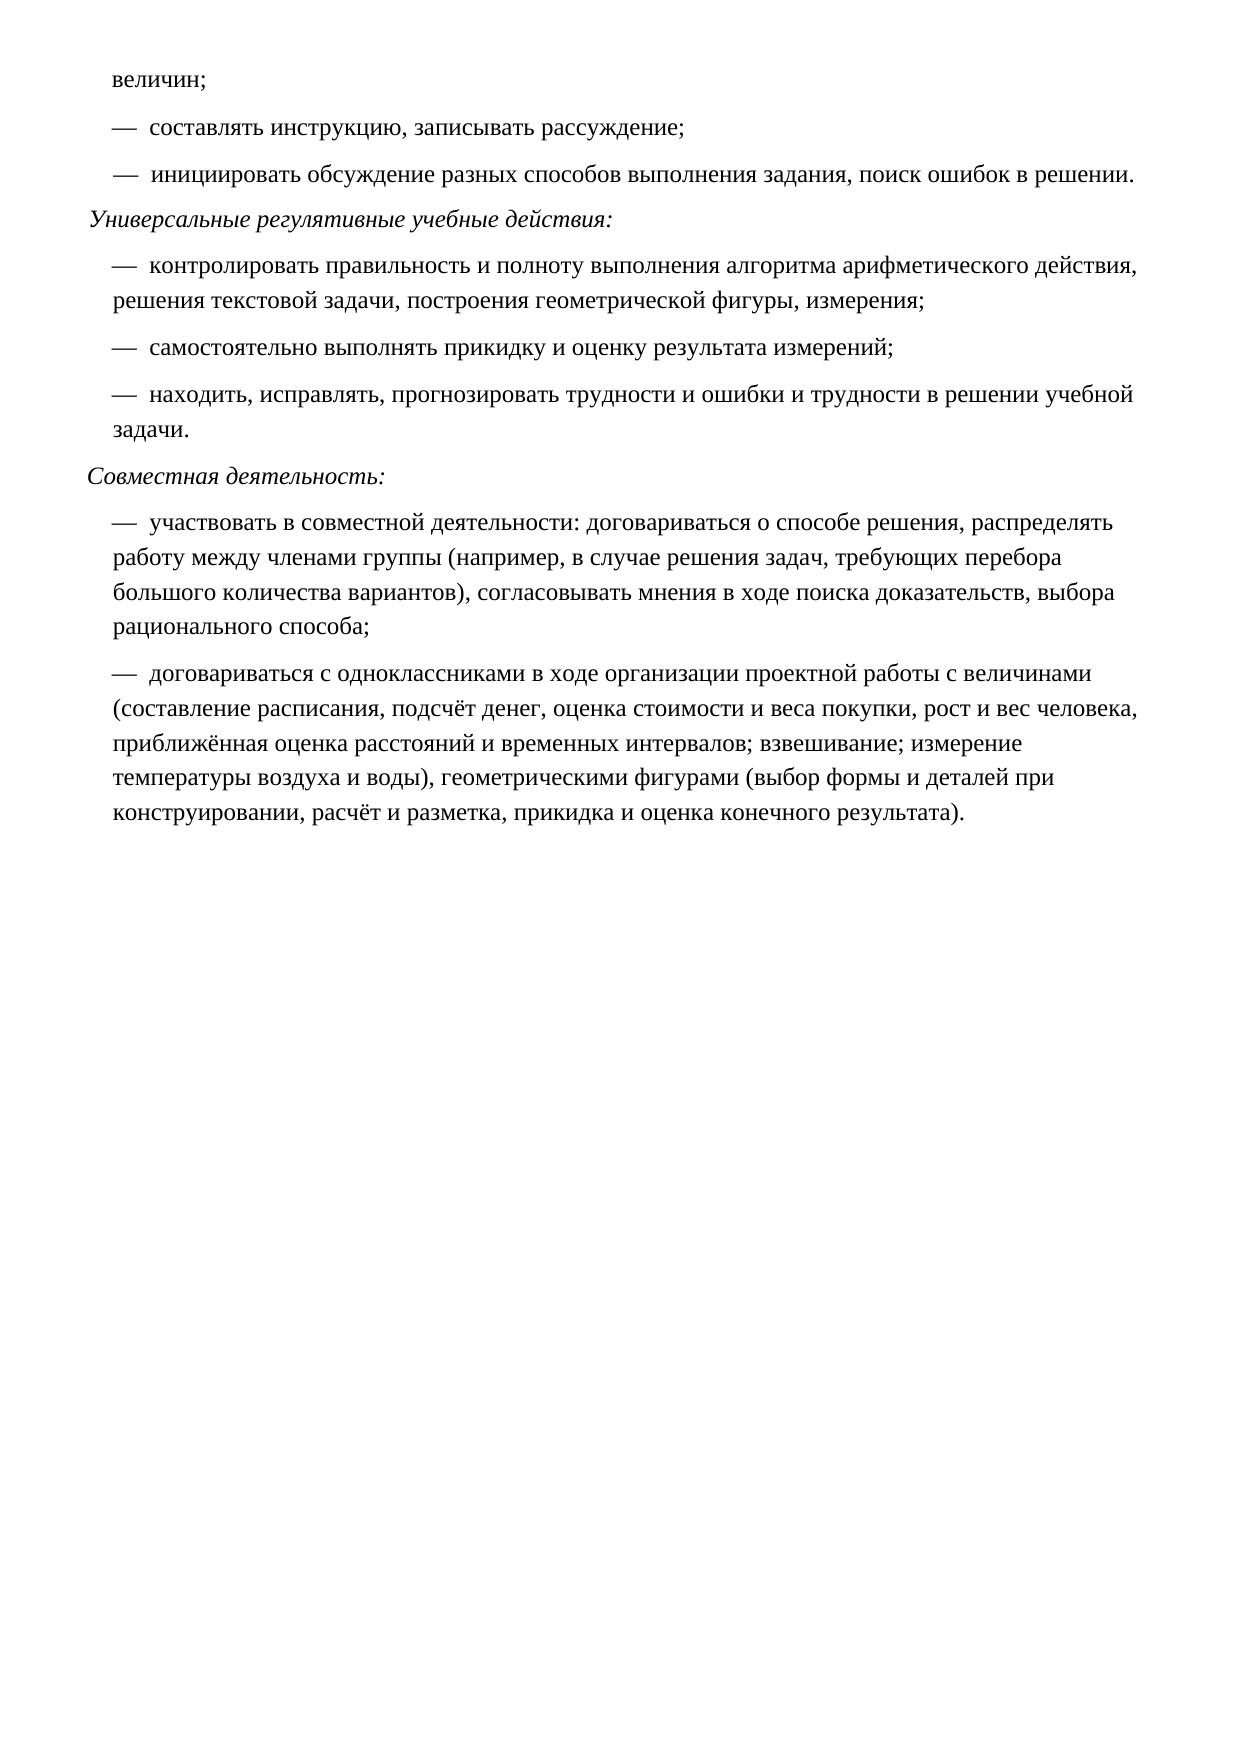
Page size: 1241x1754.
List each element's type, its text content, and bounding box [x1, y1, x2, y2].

text — договариваться с одноклассниками в ходе организации проектной работы с величинами (составление расписания, подсчёт денег, оценка стоимости и веса покупки, рост и вес человека, приближённая оценка расстояний и временных интервалов; взвешивание; измерение температуры воздуха и воды), геометрическими фигурами (выбор формы и деталей при конструировании, расчёт и разметка, прикидка и оценка конечного результата). [112, 658, 1161, 826]
text — находить, исправлять, прогнозировать трудности и ошибки и трудности в решении учебной задачи. [112, 379, 1161, 443]
text — контролировать правильность и полноту выполнения алгоритма арифметического действия, решения текстовой задачи, построения геометрической фигуры, измерения; [112, 250, 1161, 314]
text — инициировать обсуждение разных способов выполнения задания, поиск ошибок в решении. Универсальные регулятивные учебные действия: [88, 159, 1161, 233]
text — составлять инструкцию, записывать рассуждение; [112, 112, 1161, 141]
text Совместная деятельность: [87, 461, 1172, 490]
text — участвовать в совместной деятельности: договариваться о способе решения, распределять работу между членами группы (например, в случае решения задач, требующих перебора большого количества вариантов), согласовывать мнения в ходе поиска доказательств, выбора рационального способа; [112, 507, 1161, 640]
text величин; [112, 64, 1161, 93]
text — самостоятельно выполнять прикидку и оценку результата измерений; [112, 332, 1161, 361]
